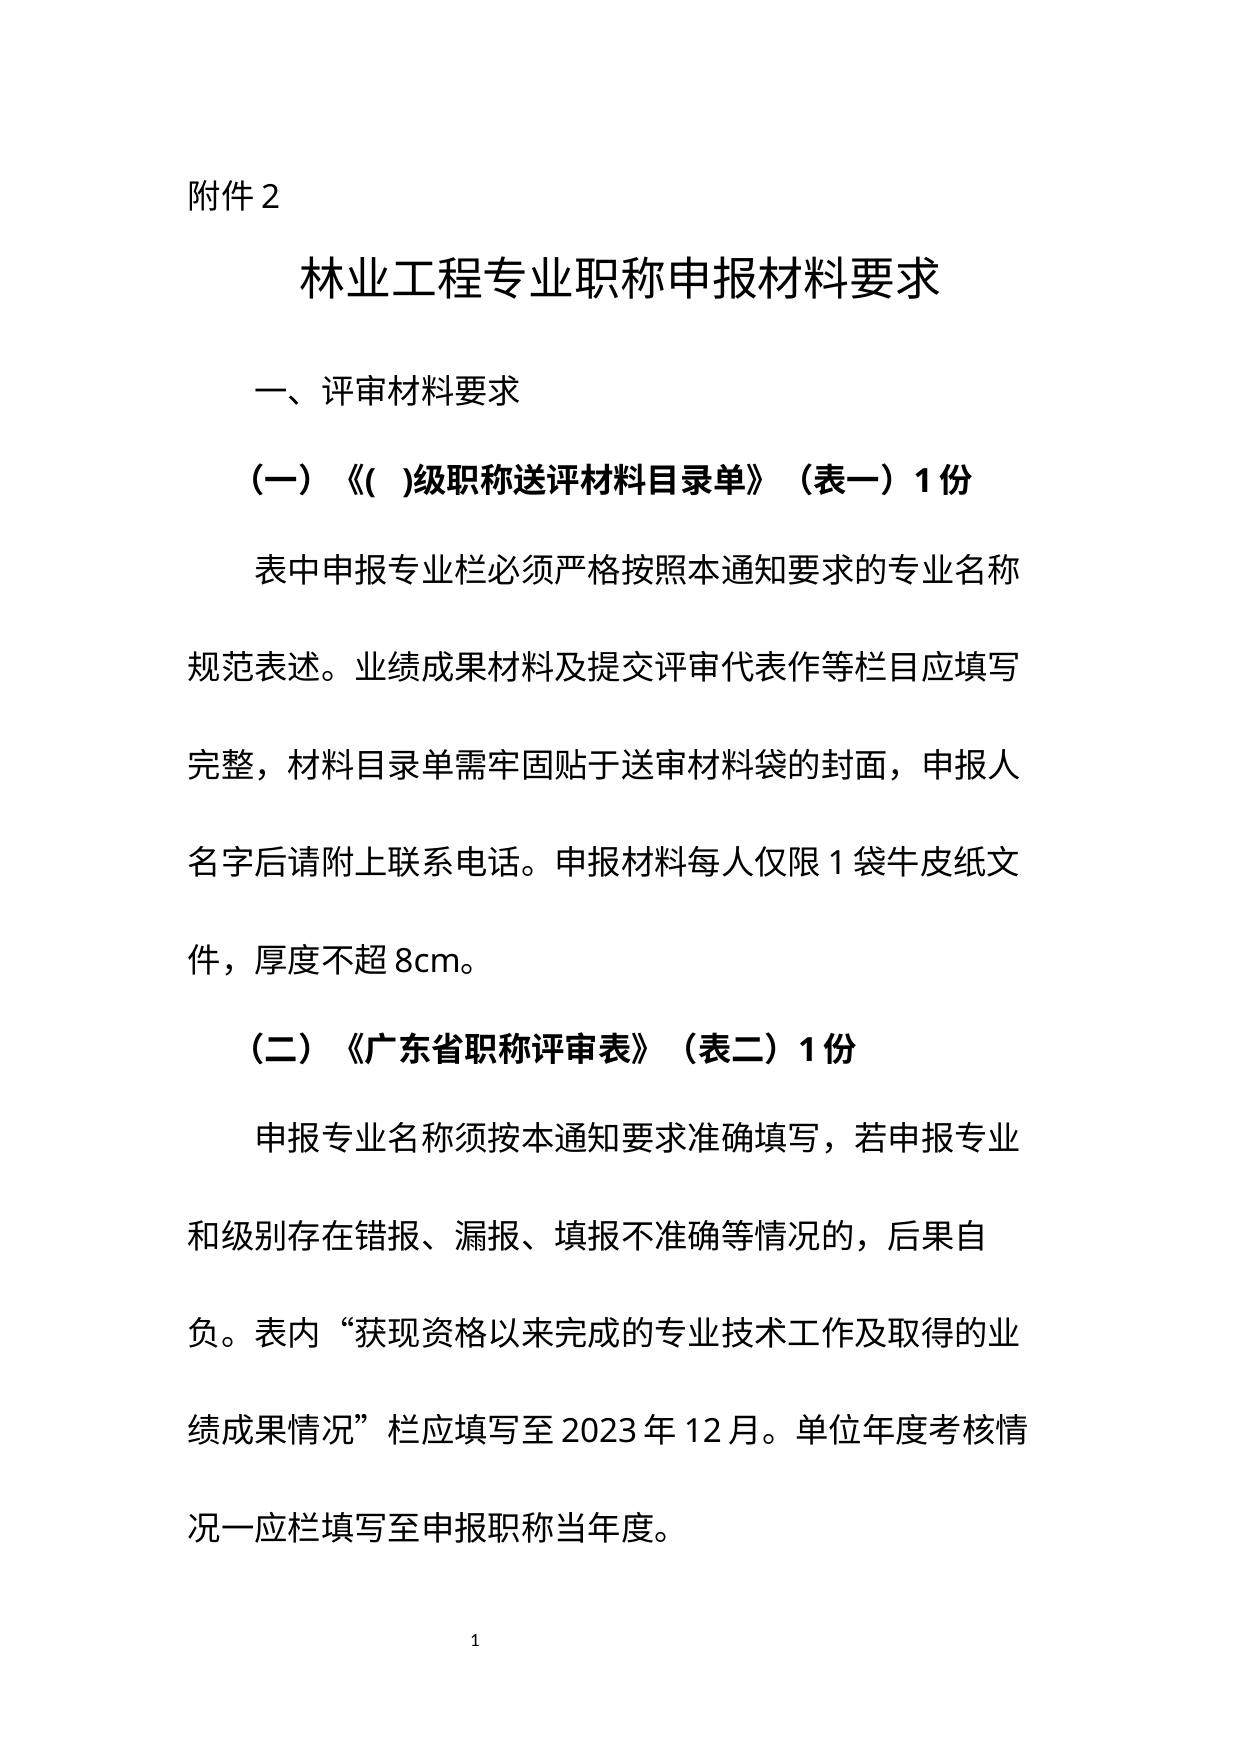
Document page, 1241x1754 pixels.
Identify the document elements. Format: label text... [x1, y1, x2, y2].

list 申报专业名称须按本通知要求准确填写，若申报专业和级别存在错报、漏报、填报不准确等情况的，后果自负。表内“获现资格以来完成的专业技术工作及取得的业绩成果情况”栏应填写至2023年12月。单位年度考核情况一应栏填写至申报职称当年度。 [187, 1103, 1053, 1558]
list 《( )级职称送评材料目录单》（表一）1份 [187, 446, 1053, 511]
text 一、评审材料要求 [187, 357, 1053, 422]
list 《广东省职称评审表》（表二）1份 [187, 1014, 1053, 1079]
text 表中申报专业栏必须严格按照本通知要求的专业名称规范表述。业绩成果材料及提交评审代表作等栏目应填写完整，材料目录单需牢固贴于送审材料袋的封面，申报人名字后请附上联系电话。申报材料每人仅限1袋牛皮纸文件，厚度不超8cm。 [187, 535, 1053, 990]
text 附件2 [187, 162, 1053, 227]
text 林业工程专业职称申报材料要求 [187, 227, 1053, 324]
